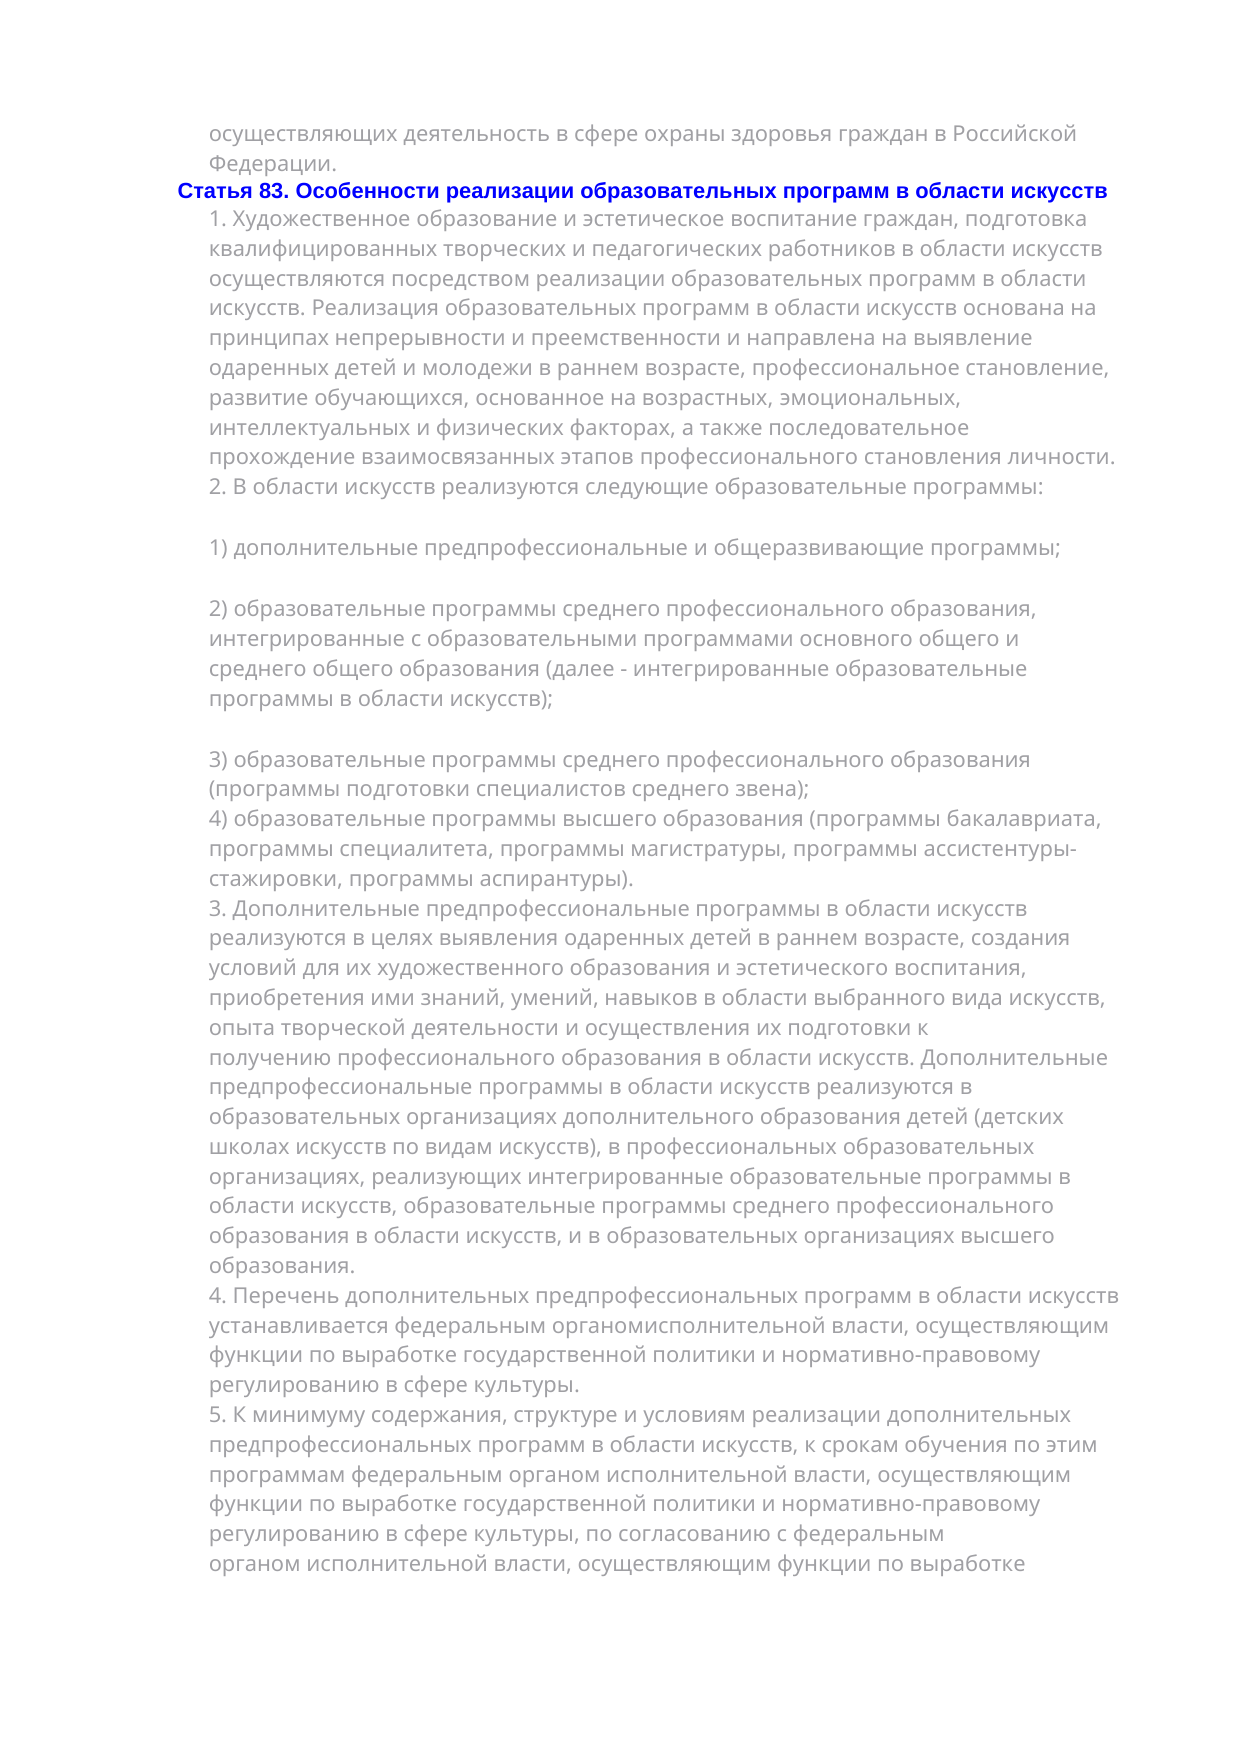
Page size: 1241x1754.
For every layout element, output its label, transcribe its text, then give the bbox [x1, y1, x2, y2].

text 2. В области искусств реализуются следующие образовательные программы: [208, 471, 1120, 501]
text 4) образовательные программы высшего образования (программы бакалавриата, программы специалитета, программы магистратуры, программы ассистентуры-стажировки, программы аспирантуры). [208, 803, 1120, 892]
text 2) образовательные программы среднего профессионального образования, интегрированные с образовательными программами основного общего и среднего общего образования (далее - интегрированные образовательные программы в области искусств); [208, 593, 1120, 712]
text 4. Перечень дополнительных предпрофессиональных программ в области искусств устанавливается федеральным органомисполнительной власти, осуществляющим функции по выработке государственной политики и нормативно-правовому регулированию в сфере культуры. [208, 1280, 1120, 1399]
text 3) образовательные программы среднего профессионального образования (программы подготовки специалистов среднего звена); [208, 743, 1120, 803]
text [208, 1399, 1120, 1578]
text 1. Художественное образование и эстетическое воспитание граждан, подготовка квалифицированных творческих и педагогических работников в области искусств осуществляются посредством реализации образовательных программ в области искусств. Реализация образовательных программ в области искусств основана на принципах непрерывности и преемственности и направлена на выявление одаренных детей и молодежи в раннем возрасте, профессиональное становление, развитие обучающихся, основанное на возрастных, эмоциональных, интеллектуальных и физических факторах, а также последовательное прохождение взаимосвязанных этапов профессионального становления личности. [208, 203, 1120, 471]
text 1) дополнительные предпрофессиональные и общеразвивающие программы; [208, 532, 1120, 562]
text Статья 83. Особенности реализации образовательных программ в области искусств [177, 178, 1152, 203]
text 3. Дополнительные предпрофессиональные программы в области искусств реализуются в целях выявления одаренных детей в раннем возрасте, создания условий для их художественного образования и эстетического воспитания, приобретения ими знаний, умений, навыков в области выбранного вида искусств, опыта творческой деятельности и осуществления их подготовки к получению профессионального образования в области искусств. Дополнительные предпрофессиональные программы в области искусств реализуются в образовательных организациях дополнительного образования детей (детских школах искусств по видам искусств), в профессиональных образовательных организациях, реализующих интегрированные образовательные программы в области искусств, образовательные программы среднего профессионального образования в области искусств, и в образовательных организациях высшего образования. [208, 892, 1120, 1280]
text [208, 118, 1120, 178]
